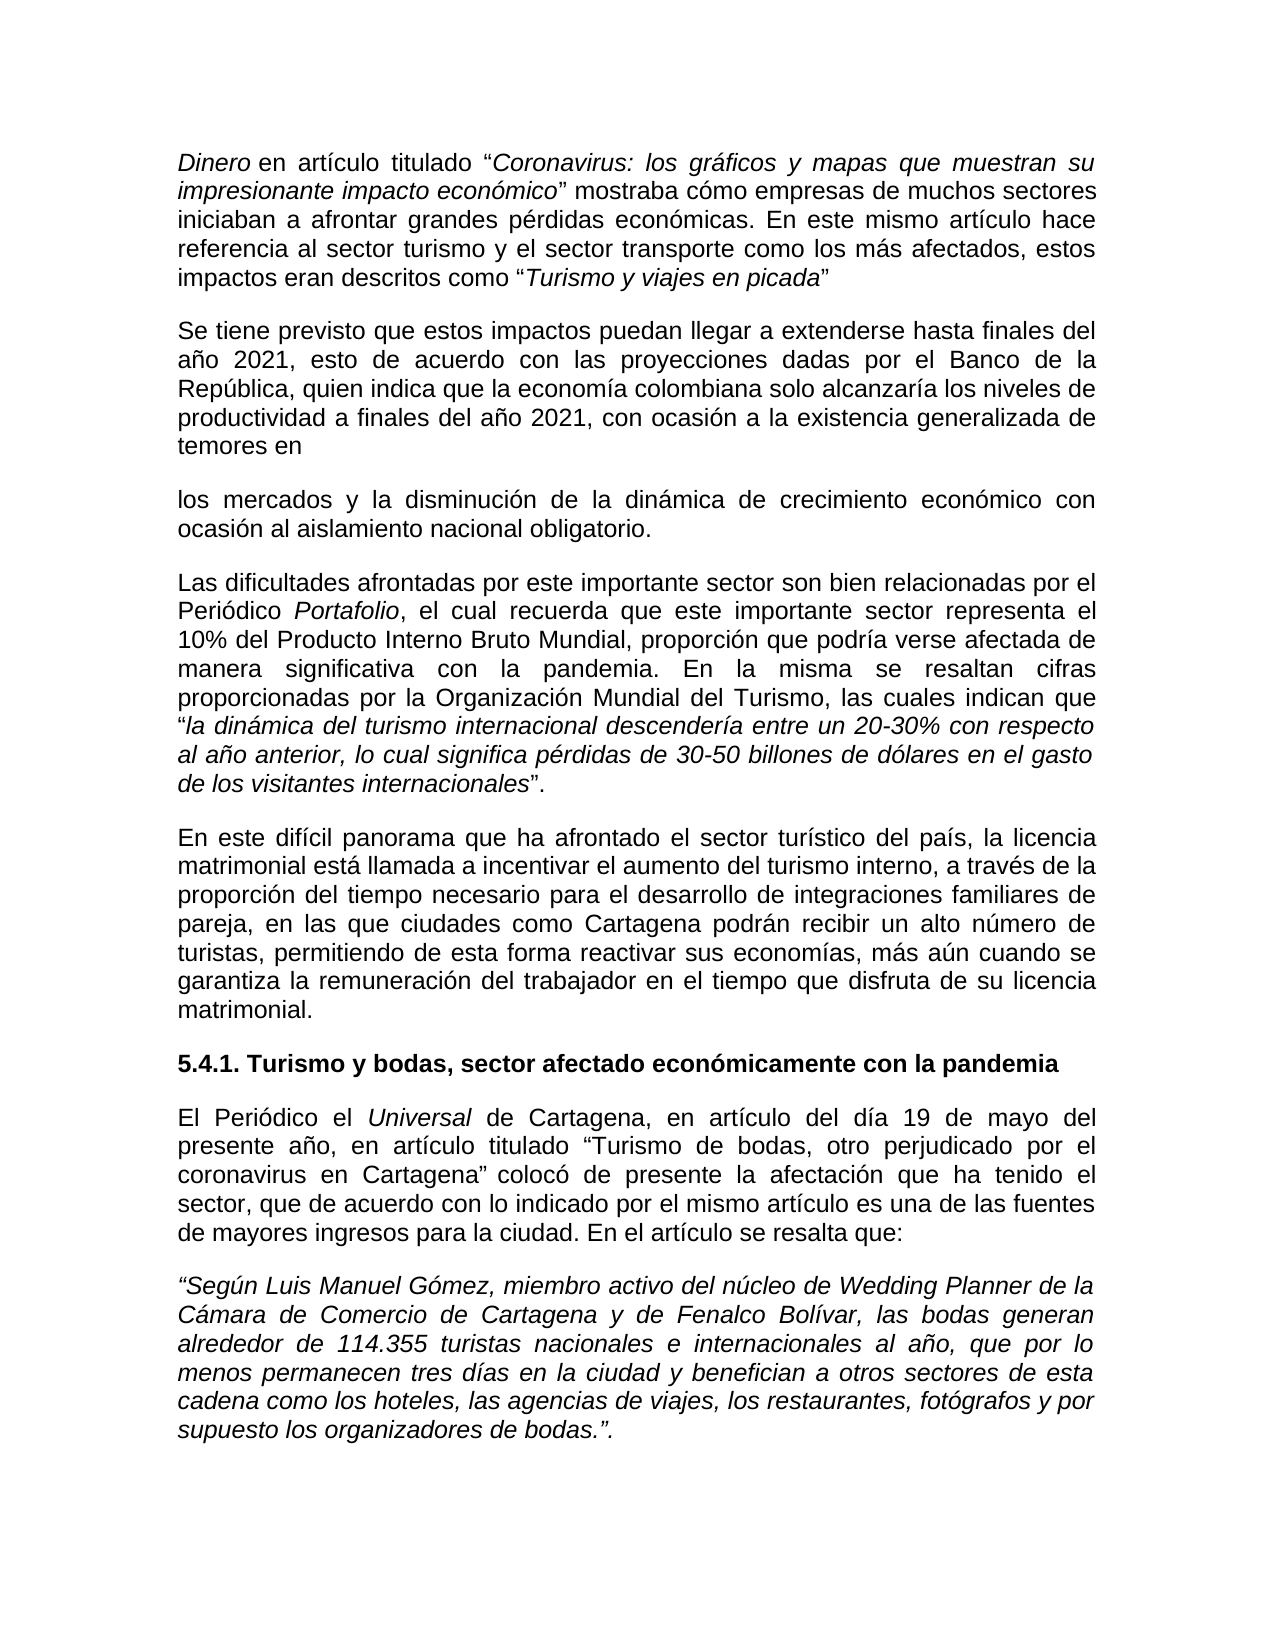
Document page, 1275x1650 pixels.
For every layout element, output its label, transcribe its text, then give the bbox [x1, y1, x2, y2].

text Las dificultades afrontadas por este importante sector son bien relacionadas por el Periódico Portafolio, el cual recuerda que este importante sector representa el 10% del Producto Interno Bruto Mundial, proporción que podría verse afectada de manera significativa con la pandemia. En la misma se resaltan cifras proporcionadas por la Organización Mundial del Turismo, las cuales indican que “la dinámica del turismo internacional descendería entre un 20-30% con respecto al año anterior, lo cual significa pérdidas de 30-50 billones de dólares en el gasto de los visitantes internacionales”. [177, 568, 1098, 798]
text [177, 148, 1098, 291]
text Se tiene previsto que estos impactos puedan llegar a extenderse hasta finales del año 2021, esto de acuerdo con las proyecciones dadas por el Banco de la República, quien indica que la economía colombiana solo alcanzaría los niveles de productividad a finales del año 2021, con ocasión a la existencia generalizada de temores en [177, 316, 1098, 460]
text El Periódico el Universal de Cartagena, en artículo del día 19 de mayo del presente año, en artículo titulado “Turismo de bodas, otro perjudicado por el coronavirus en Cartagena” colocó de presente la afectación que ha tenido el sector, que de acuerdo con lo indicado por el mismo artículo es una de las fuentes de mayores ingresos para la ciudad. En el artículo se resalta que: [177, 1103, 1098, 1246]
text En este difícil panorama que ha afrontado el sector turístico del país, la licencia matrimonial está llamada a incentivar el aumento del turismo interno, a través de la proporción del tiempo necesario para el desarrollo de integraciones familiares de pareja, en las que ciudades como Cartagena podrán recibir un alto número de turistas, permitiendo de esta forma reactivar sus economías, más aún cuando se garantiza la remuneración del trabajador en el tiempo que disfruta de su licencia matrimonial. [177, 823, 1098, 1024]
text “Según Luis Manuel Gómez, miembro activo del núcleo de Wedding Planner de la Cámara de Comercio de Cartagena y de Fenalco Bolívar, las bodas generan alrededor de 114.355 turistas nacionales e internacionales al año, que por lo menos permanecen tres días en la ciudad y benefician a otros sectores de esta cadena como los hoteles, las agencias de viajes, los restaurantes, fotógrafos y por supuesto los organizadores de bodas.”. [177, 1271, 1098, 1444]
text los mercados y la disminución de la dinámica de crecimiento económico con ocasión al aislamiento nacional obligatorio. [177, 485, 1098, 543]
text 5.4.1. Turismo y bodas, sector afectado económicamente con la pandemia [177, 1049, 1098, 1078]
